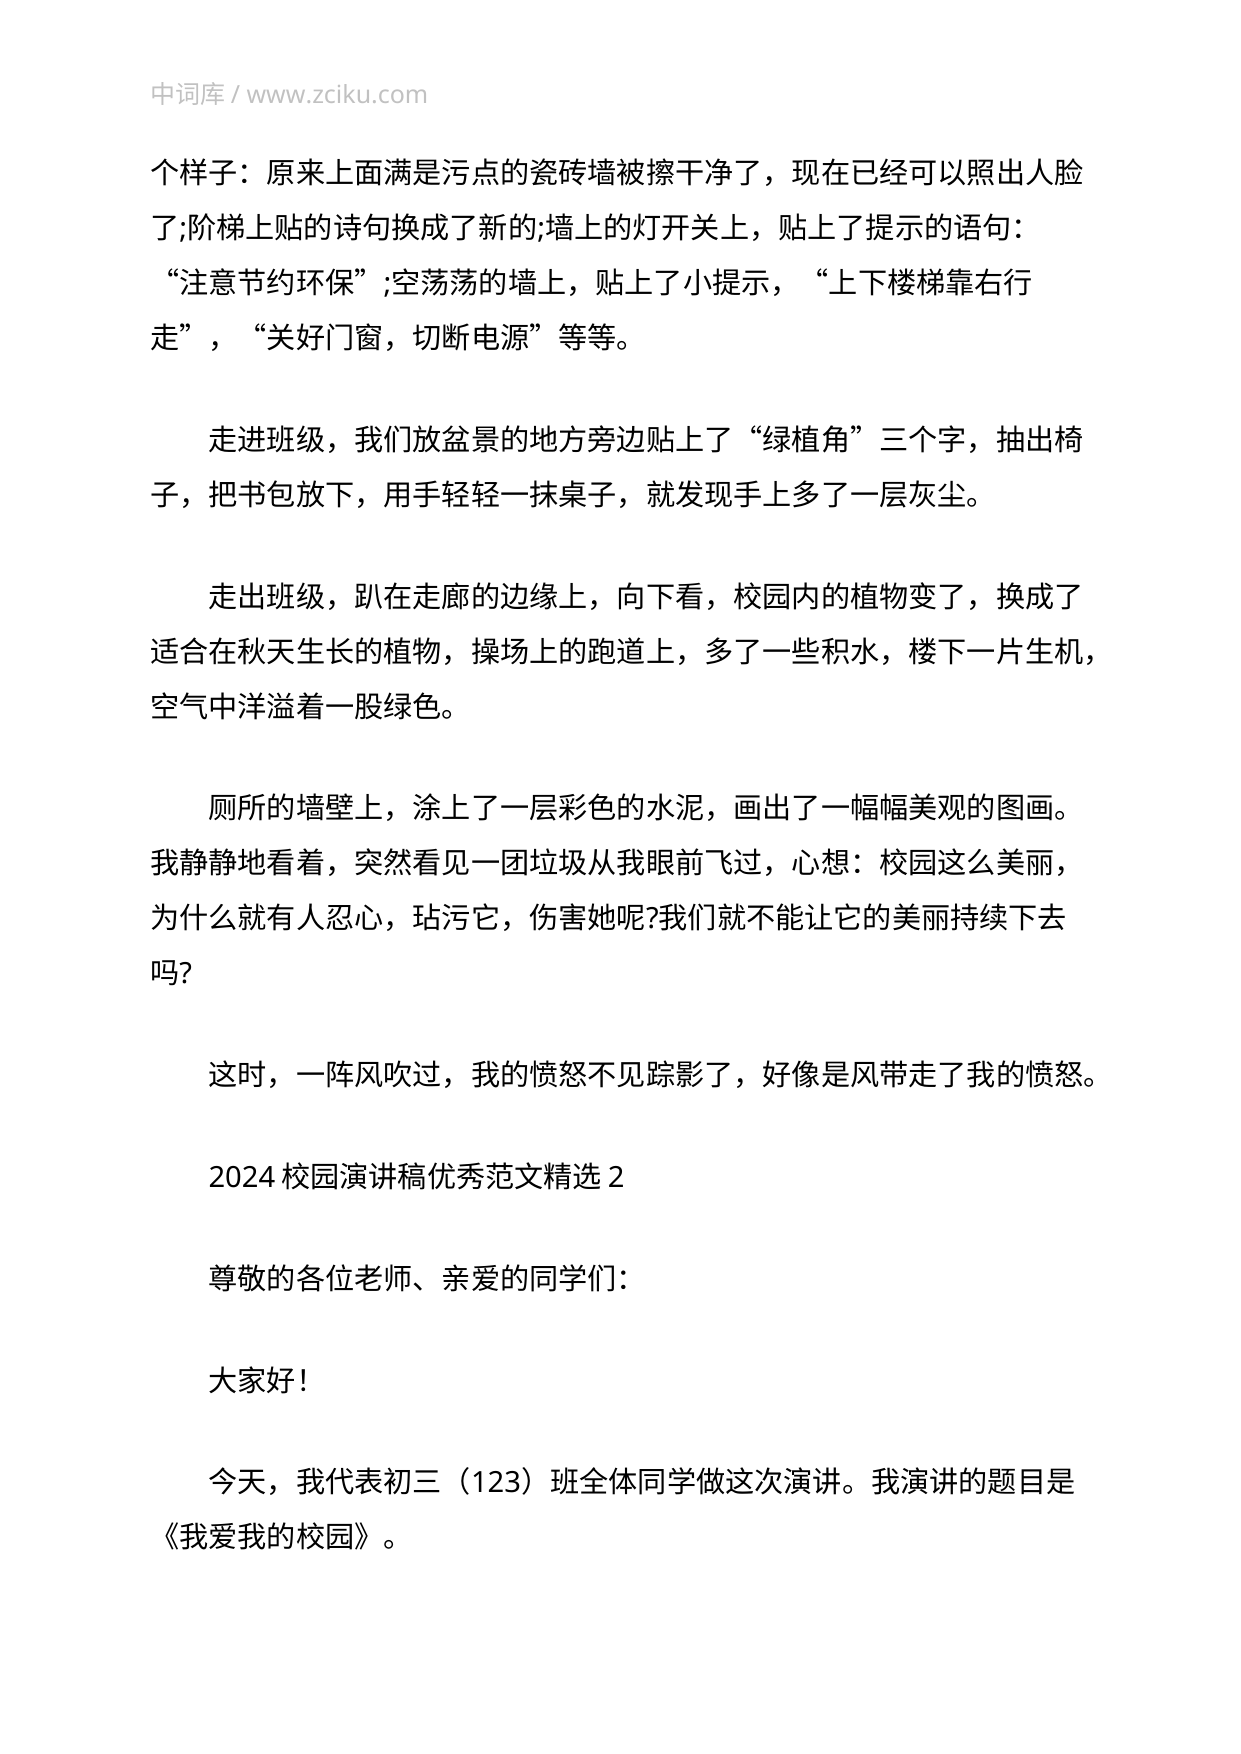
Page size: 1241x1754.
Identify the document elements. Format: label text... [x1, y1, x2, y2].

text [150, 150, 1090, 357]
text 这时，一阵风吹过，我的愤怒不见踪影了，好像是风带走了我的愤怒。 [150, 1052, 1090, 1094]
text 2024校园演讲稿优秀范文精选2 [150, 1153, 1090, 1196]
text 大家好！ [150, 1357, 1090, 1399]
text 今天，我代表初三（123）班全体同学做这次演讲。我演讲的题目是《我爱我的校园》。 [150, 1459, 1090, 1556]
text 厕所的墙壁上，涂上了一层彩色的水泥，画出了一幅幅美观的图画。我静静地看着，突然看见一团垃圾从我眼前飞过，心想：校园这么美丽，为什么就有人忍心，玷污它，伤害她呢?我们就不能让它的美丽持续下去吗? [150, 785, 1090, 992]
text 走出班级，趴在走廊的边缘上，向下看，校园内的植物变了，换成了适合在秋天生长的植物，操场上的跑道上，多了一些积水，楼下一片生机，空气中洋溢着一股绿色。 [150, 573, 1090, 725]
text 走进班级，我们放盆景的地方旁边贴上了“绿植角”三个字，抽出椅子，把书包放下，用手轻轻一抹桌子，就发现手上多了一层灰尘。 [150, 417, 1090, 514]
text 尊敬的各位老师、亲爱的同学们： [150, 1255, 1090, 1298]
